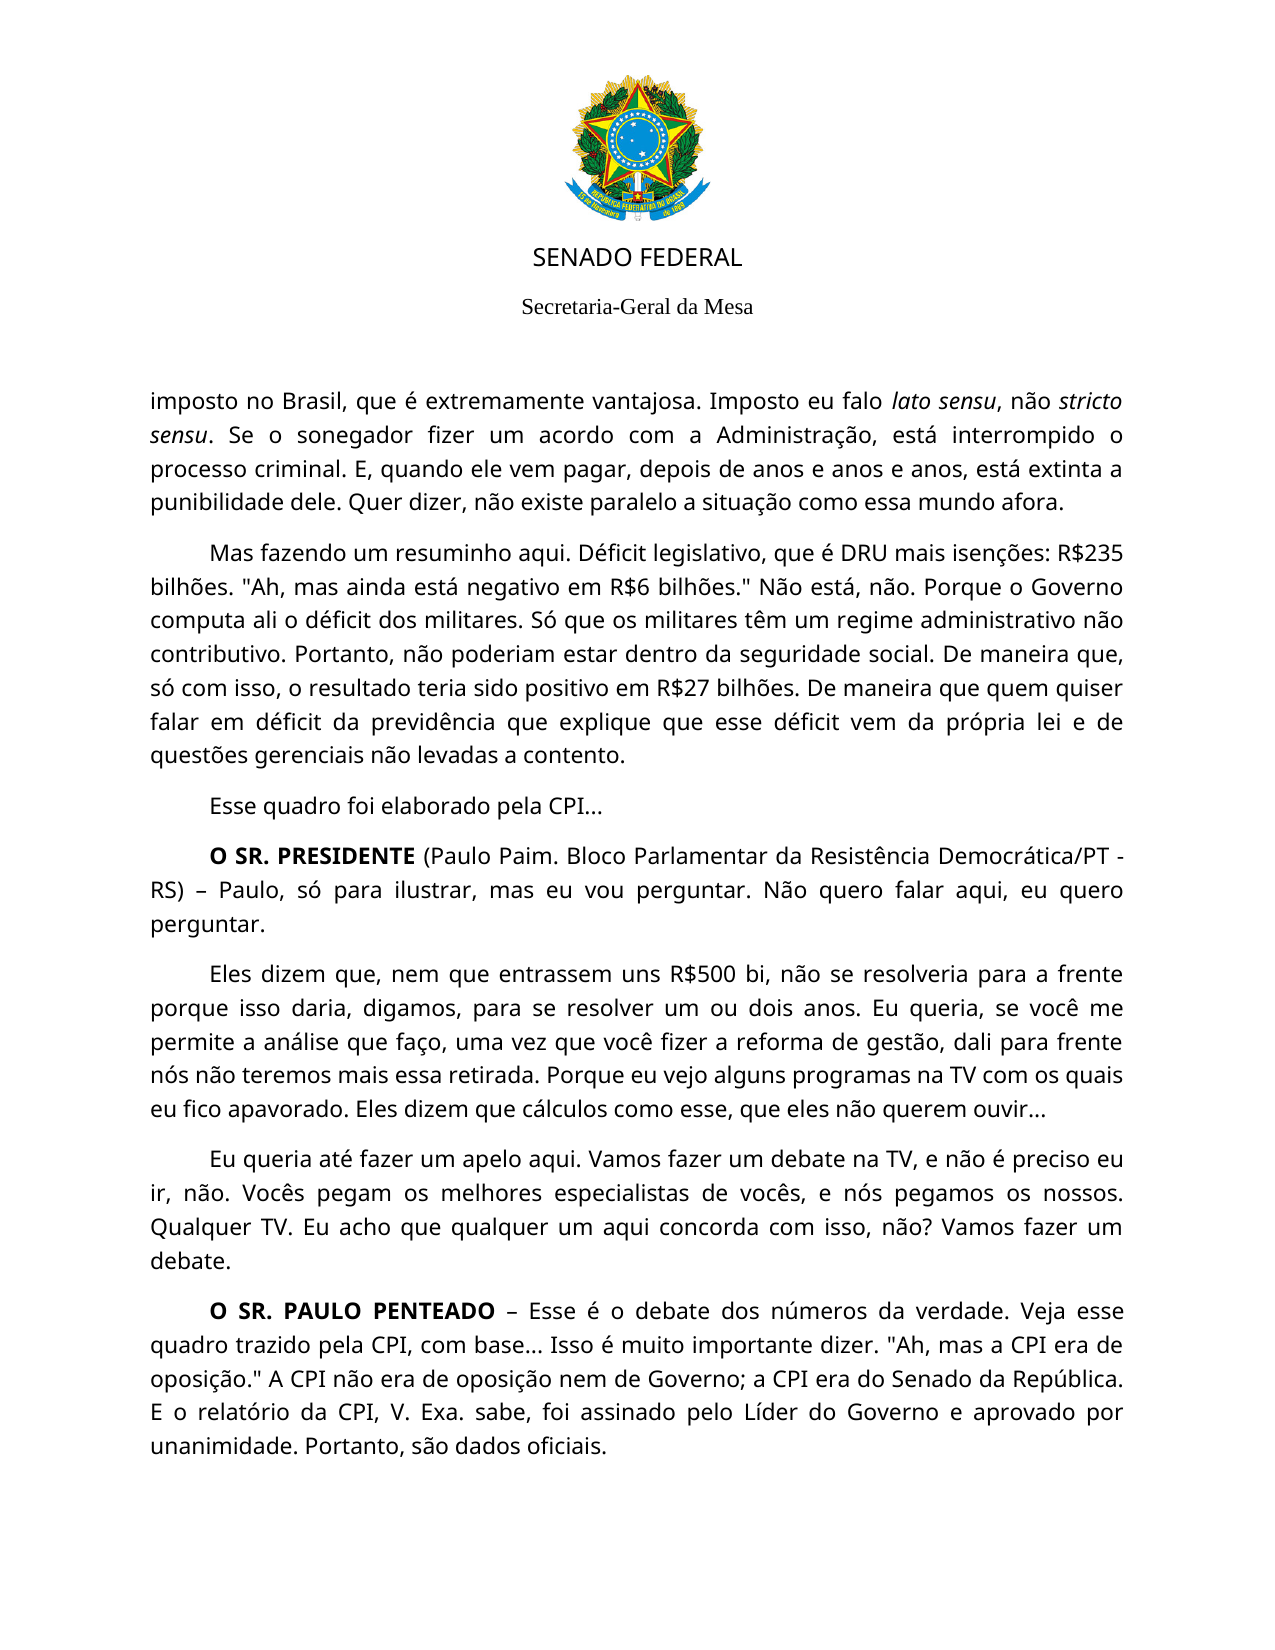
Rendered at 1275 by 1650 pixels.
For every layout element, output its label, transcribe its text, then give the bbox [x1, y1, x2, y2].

text O SR. PRESIDENTE (Paulo Paim. Bloco Parlamentar da Resistência Democrática/PT - RS) – Paulo, só para ilustrar, mas eu vou perguntar. Não quero falar aqui, eu quero perguntar. [150, 840, 1125, 939]
picture [564, 75, 711, 221]
text Esse quadro foi elaborado pela CPI... [150, 789, 1125, 821]
text O SR. PAULO PENTEADO – Esse é o debate dos números da verdade. Veja esse quadro trazido pela CPI, com base... Isso é muito importante dizer. "Ah, mas a CPI era de oposição." A CPI não era de oposição nem de Governo; a CPI era do Senado da República. E o relatório da CPI, V. Exa. sabe, foi assinado pelo Líder do Governo e aprovado por unanimidade. Portanto, são dados oficiais. [150, 1295, 1125, 1461]
text Eu queria até fazer um apelo aqui. Vamos fazer um debate na TV, e não é preciso eu ir, não. Vocês pegam os melhores especialistas de vocês, e nós pegamos os nossos. Qualquer TV. Eu acho que qualquer um aqui concorda com isso, não? Vamos fazer um debate. [150, 1143, 1125, 1276]
text Eles dizem que, nem que entrassem uns R$500 bi, não se resolveria para a frente porque isso daria, digamos, para se resolver um ou dois anos. Eu queria, se você me permite a análise que faço, uma vez que você fizer a reforma de gestão, dali para frente nós não teremos mais essa retirada. Porque eu vejo alguns programas na TV com os quais eu fico apavorado. Eles dizem que cálculos como esse, que eles não querem ouvir... [150, 958, 1125, 1124]
text Mas fazendo um resuminho aqui. Déficit legislativo, que é DRU mais isenções: R$235 bilhões. "Ah, mas ainda está negativo em R$6 bilhões." Não está, não. Porque o Governo computa ali o déficit dos militares. Só que os militares têm um regime administrativo não contributivo. Portanto, não poderiam estar dentro da seguridade social. De maneira que, só com isso, o resultado teria sido positivo em R$27 bilhões. De maneira que quem quiser falar em déficit da previdência que explique que esse déficit vem da própria lei e de questões gerenciais não levadas a contento. [150, 537, 1125, 770]
